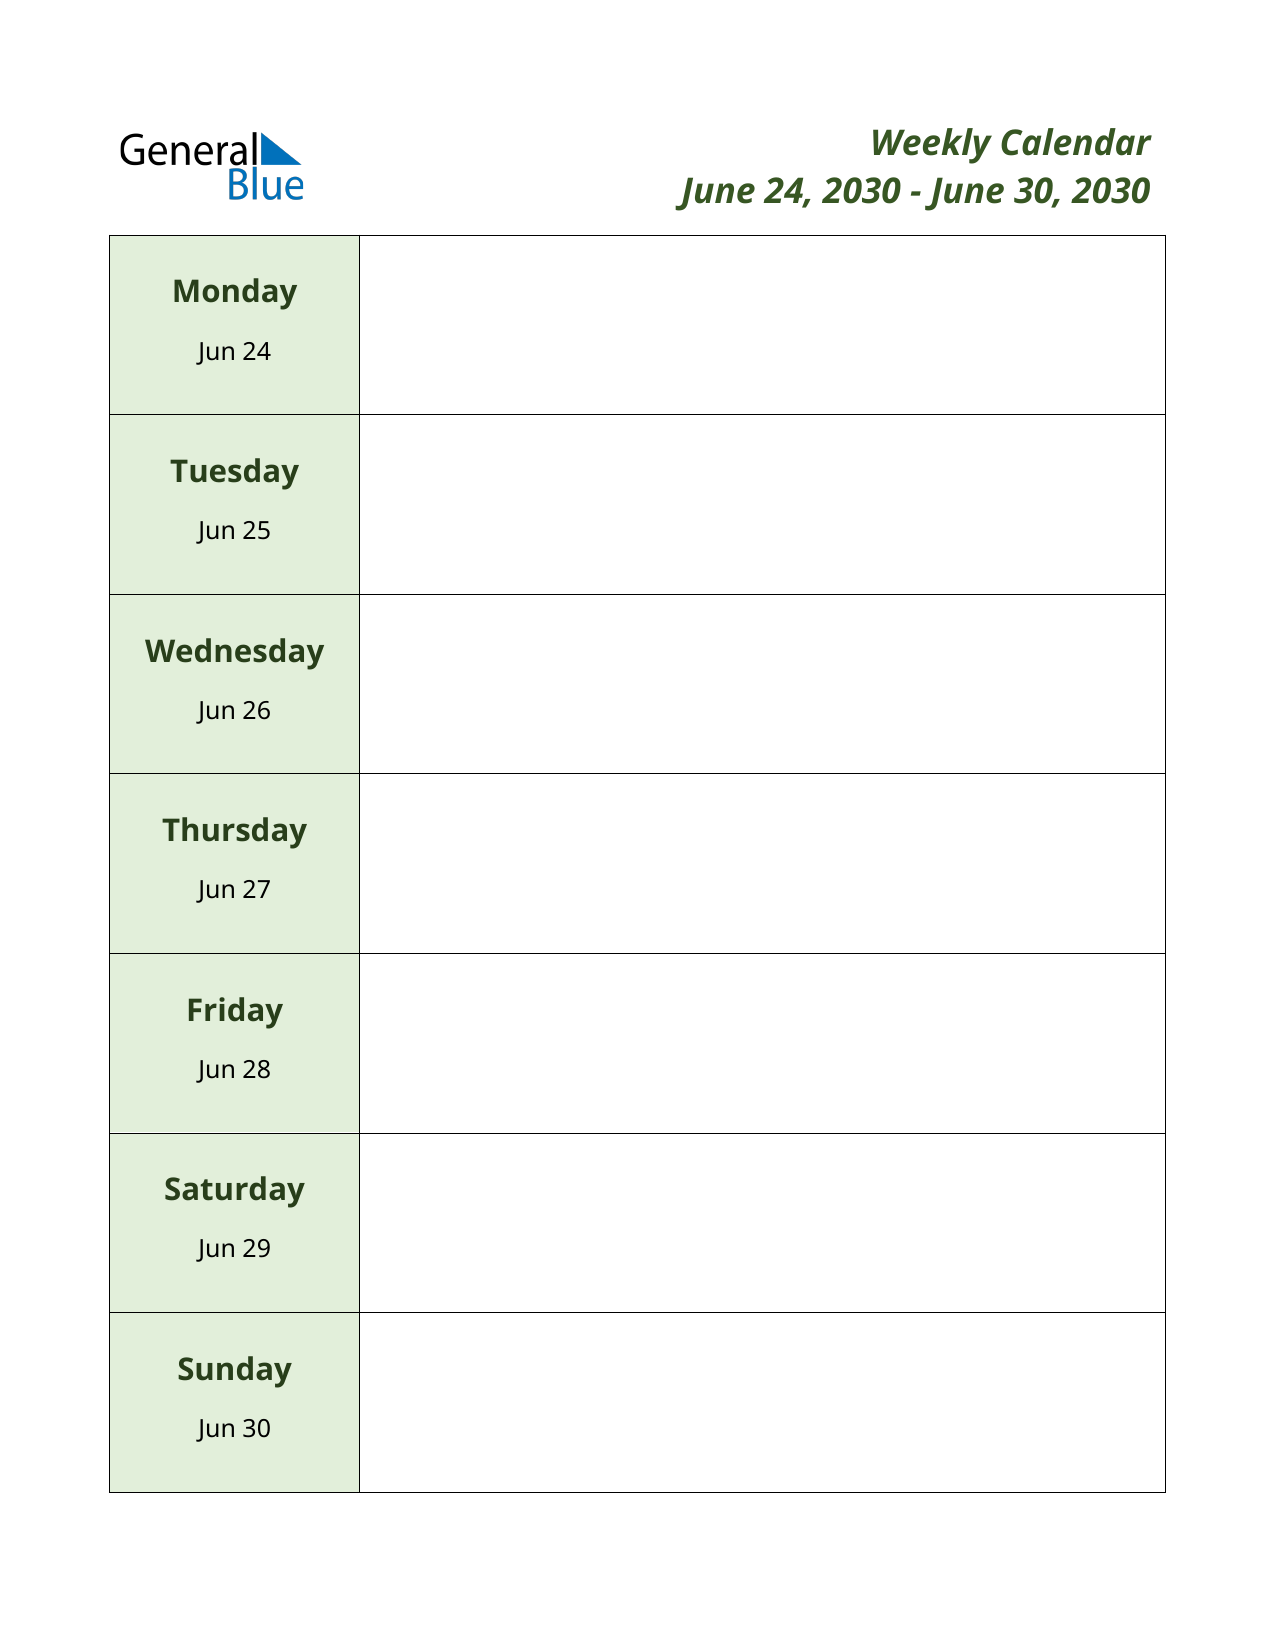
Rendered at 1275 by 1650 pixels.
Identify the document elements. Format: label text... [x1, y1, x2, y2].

table_cell [360, 595, 1165, 773]
table_cell Sunday Jun 30 [110, 1313, 359, 1492]
table_cell Tuesday Jun 25 [110, 415, 359, 594]
table_cell [360, 415, 1165, 594]
table_cell [360, 1313, 1165, 1492]
table_cell [360, 1134, 1165, 1312]
table_header Weekly Calendar June 24, 2030 - June 30, 2030 [360, 98, 1166, 234]
table_cell [360, 236, 1165, 414]
table_cell [360, 774, 1165, 953]
table_cell Friday Jun 28 [110, 954, 359, 1132]
picture [120, 132, 304, 200]
table_cell Saturday Jun 29 [110, 1134, 359, 1312]
table_cell Monday Jun 24 [110, 236, 359, 414]
table_header [109, 98, 359, 234]
table_cell [360, 954, 1165, 1132]
table_cell Thursday Jun 27 [110, 774, 359, 953]
table_cell Wednesday Jun 26 [110, 595, 359, 773]
